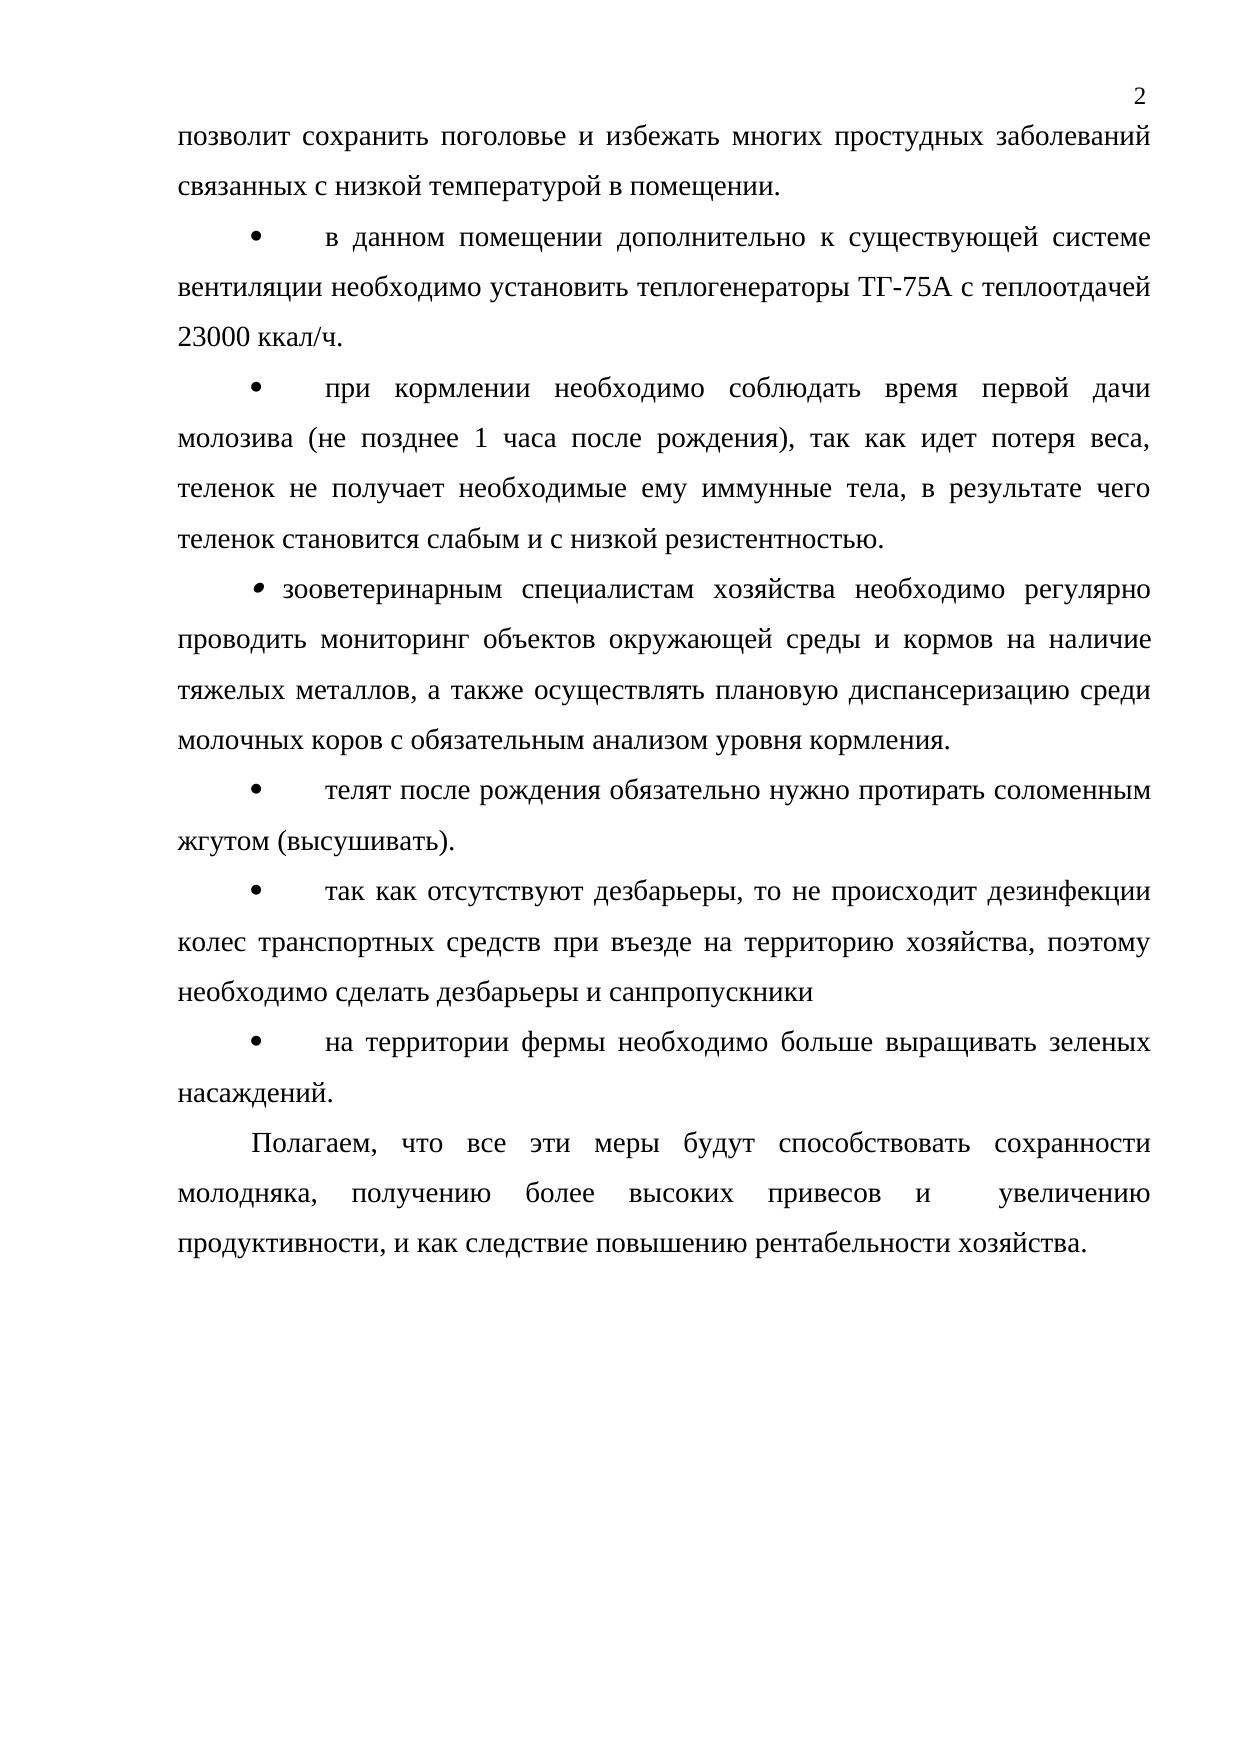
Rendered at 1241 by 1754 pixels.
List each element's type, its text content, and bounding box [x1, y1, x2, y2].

list телят после рождения обязательно нужно протирать соломенным жгутом (высушивать). [177, 772, 1152, 856]
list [177, 118, 1152, 202]
list при кормлении необходимо соблюдать время первой дачи молозива (не позднее 1 часа после рождения), так как идет потеря веса, теленок не получает необходимые ему иммунные тела, в результате чего теленок становится слабым и с низкой резистентностью. [177, 370, 1152, 554]
list на территории фермы необходимо больше выращивать зеленых насаждений. [177, 1024, 1152, 1108]
list зооветеринарным специалистам хозяйства необходимо регулярно проводить мониторинг объектов окружающей среды и кормов на наличие тяжелых металлов, а также осуществлять плановую диспансеризацию среди молочных коров с обязательным анализом уровня кормления. [177, 571, 1152, 756]
list в данном помещении дополнительно к существующей системе вентиляции необходимо установить теплогенераторы ТГ-75А с теплоотдачей 23000 ккал/ч. [177, 219, 1152, 353]
text Полагаем, что все эти меры будут способствовать сохранности молодняка, получению более высоких привесов и увеличению продуктивности, и как следствие повышению рентабельности хозяйства. [177, 1125, 1152, 1259]
list так как отсутствуют дезбарьеры, то не происходит дезинфекции колес транспортных средств при въезде на территорию хозяйства, поэтому необходимо сделать дезбарьеры и санпропускники [177, 873, 1152, 1007]
